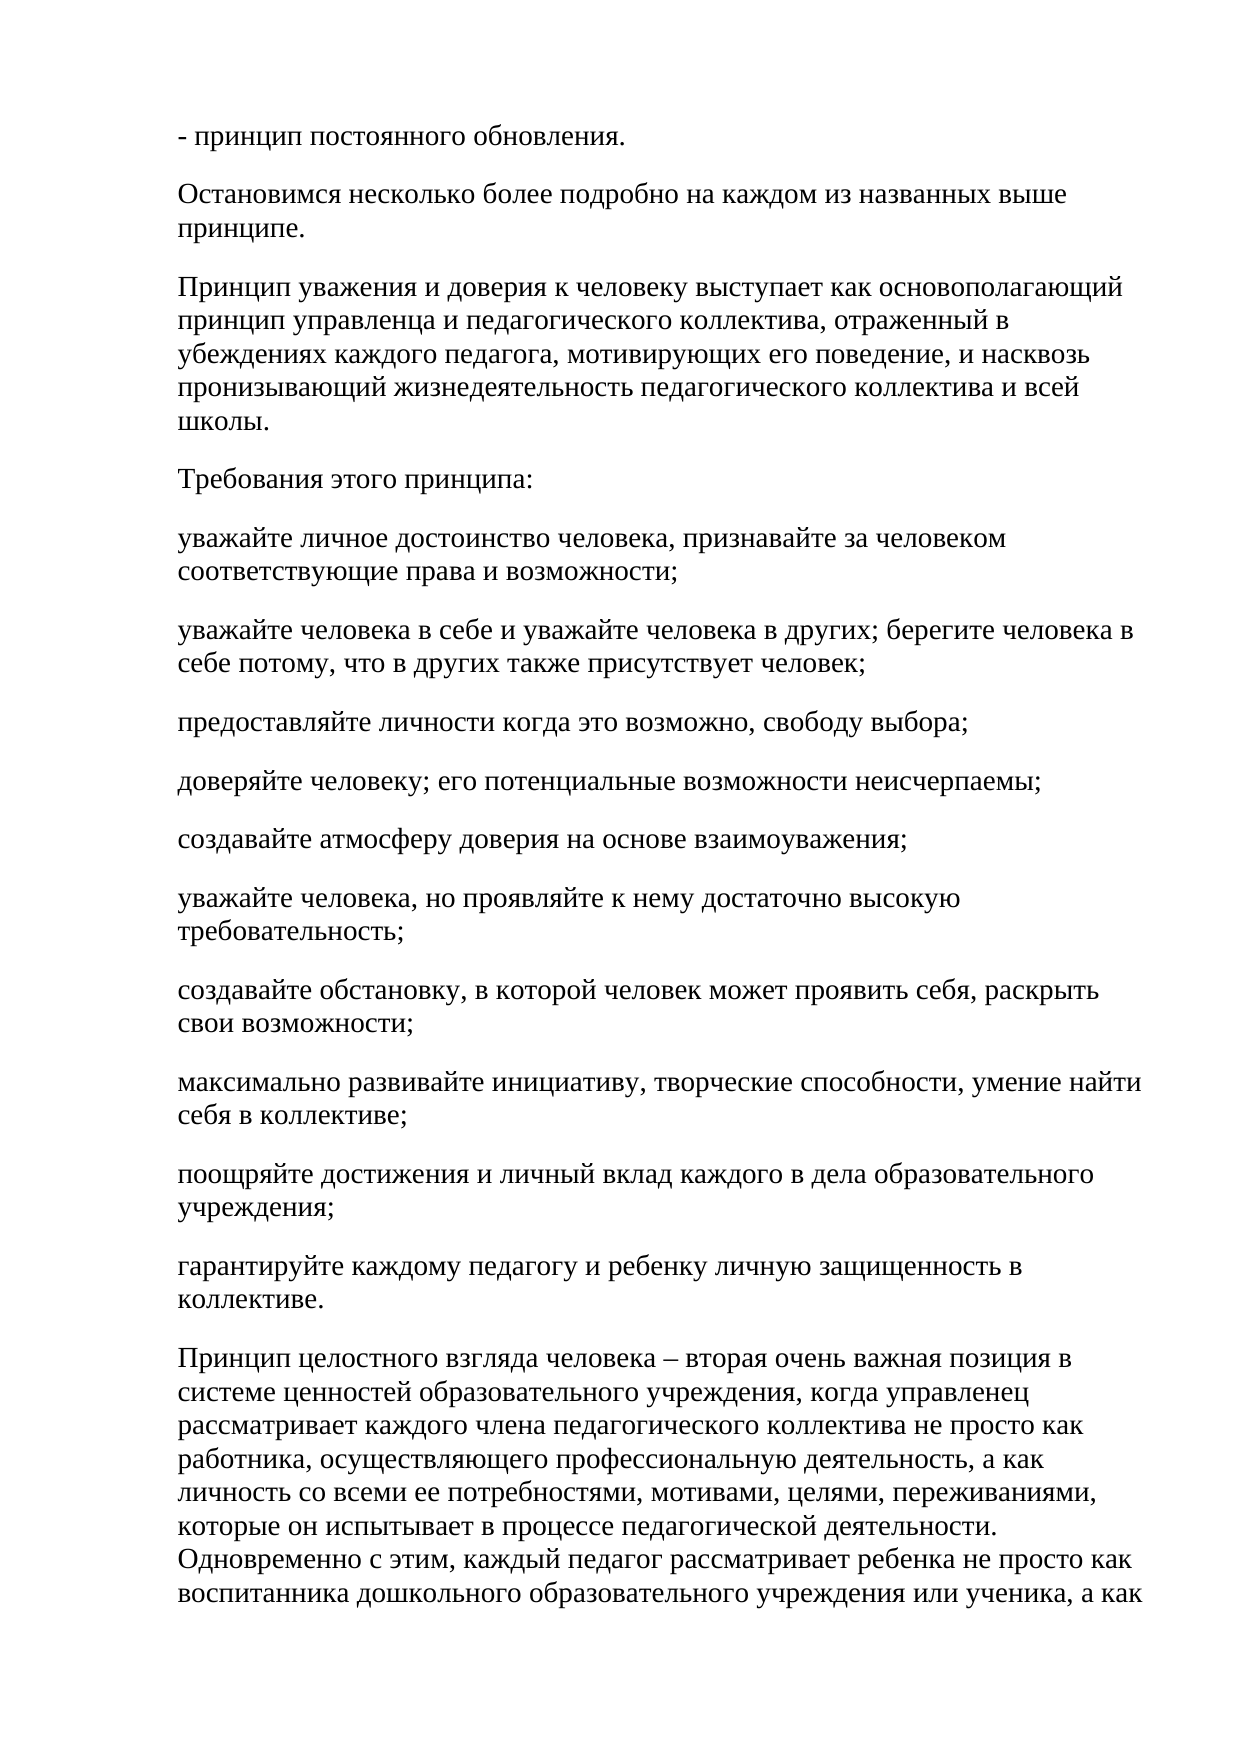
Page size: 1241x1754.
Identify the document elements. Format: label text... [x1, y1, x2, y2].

text максимально развивайте инициативу, творческие способности, умение найти себя в коллективе; [177, 1064, 1152, 1131]
text доверяйте человеку; его потенциальные возможности неисчерпаемы; [177, 763, 1152, 796]
text поощряйте достижения и личный вклад каждого в дела образовательного учреждения; [177, 1156, 1152, 1223]
text Остановимся несколько более подробно на каждом из названных выше принципе. [177, 177, 1152, 244]
text создавайте обстановку, в которой человек может проявить себя, раскрыть свои возможности; [177, 972, 1152, 1039]
text гарантируйте каждому педагогу и ребенку личную защищенность в коллективе. [177, 1248, 1152, 1315]
text уважайте человека в себе и уважайте человека в других; берегите человека в себе потому, что в других также присутствует человек; [177, 612, 1152, 679]
text - принцип постоянного обновления. [177, 118, 1152, 152]
text создавайте атмосферу доверия на основе взаимоуважения; [177, 821, 1152, 855]
text предоставляйте личности когда это возможно, свободу выбора; [177, 704, 1152, 738]
text уважайте личное достоинство человека, признавайте за человеком соответствующие права и возможности; [177, 520, 1152, 587]
text Принцип уважения и доверия к человеку выступает как основополагающий принцип управленца и педагогического коллектива, отраженный в убеждениях каждого педагога, мотивирующих его поведение, и насквозь пронизывающий жизнедеятельность педагогического коллектива и всей школы. [177, 269, 1152, 436]
text Требования этого принципа: [177, 461, 1152, 495]
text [177, 1340, 1152, 1608]
text уважайте человека, но проявляйте к нему достаточно высокую требовательность; [177, 880, 1152, 947]
